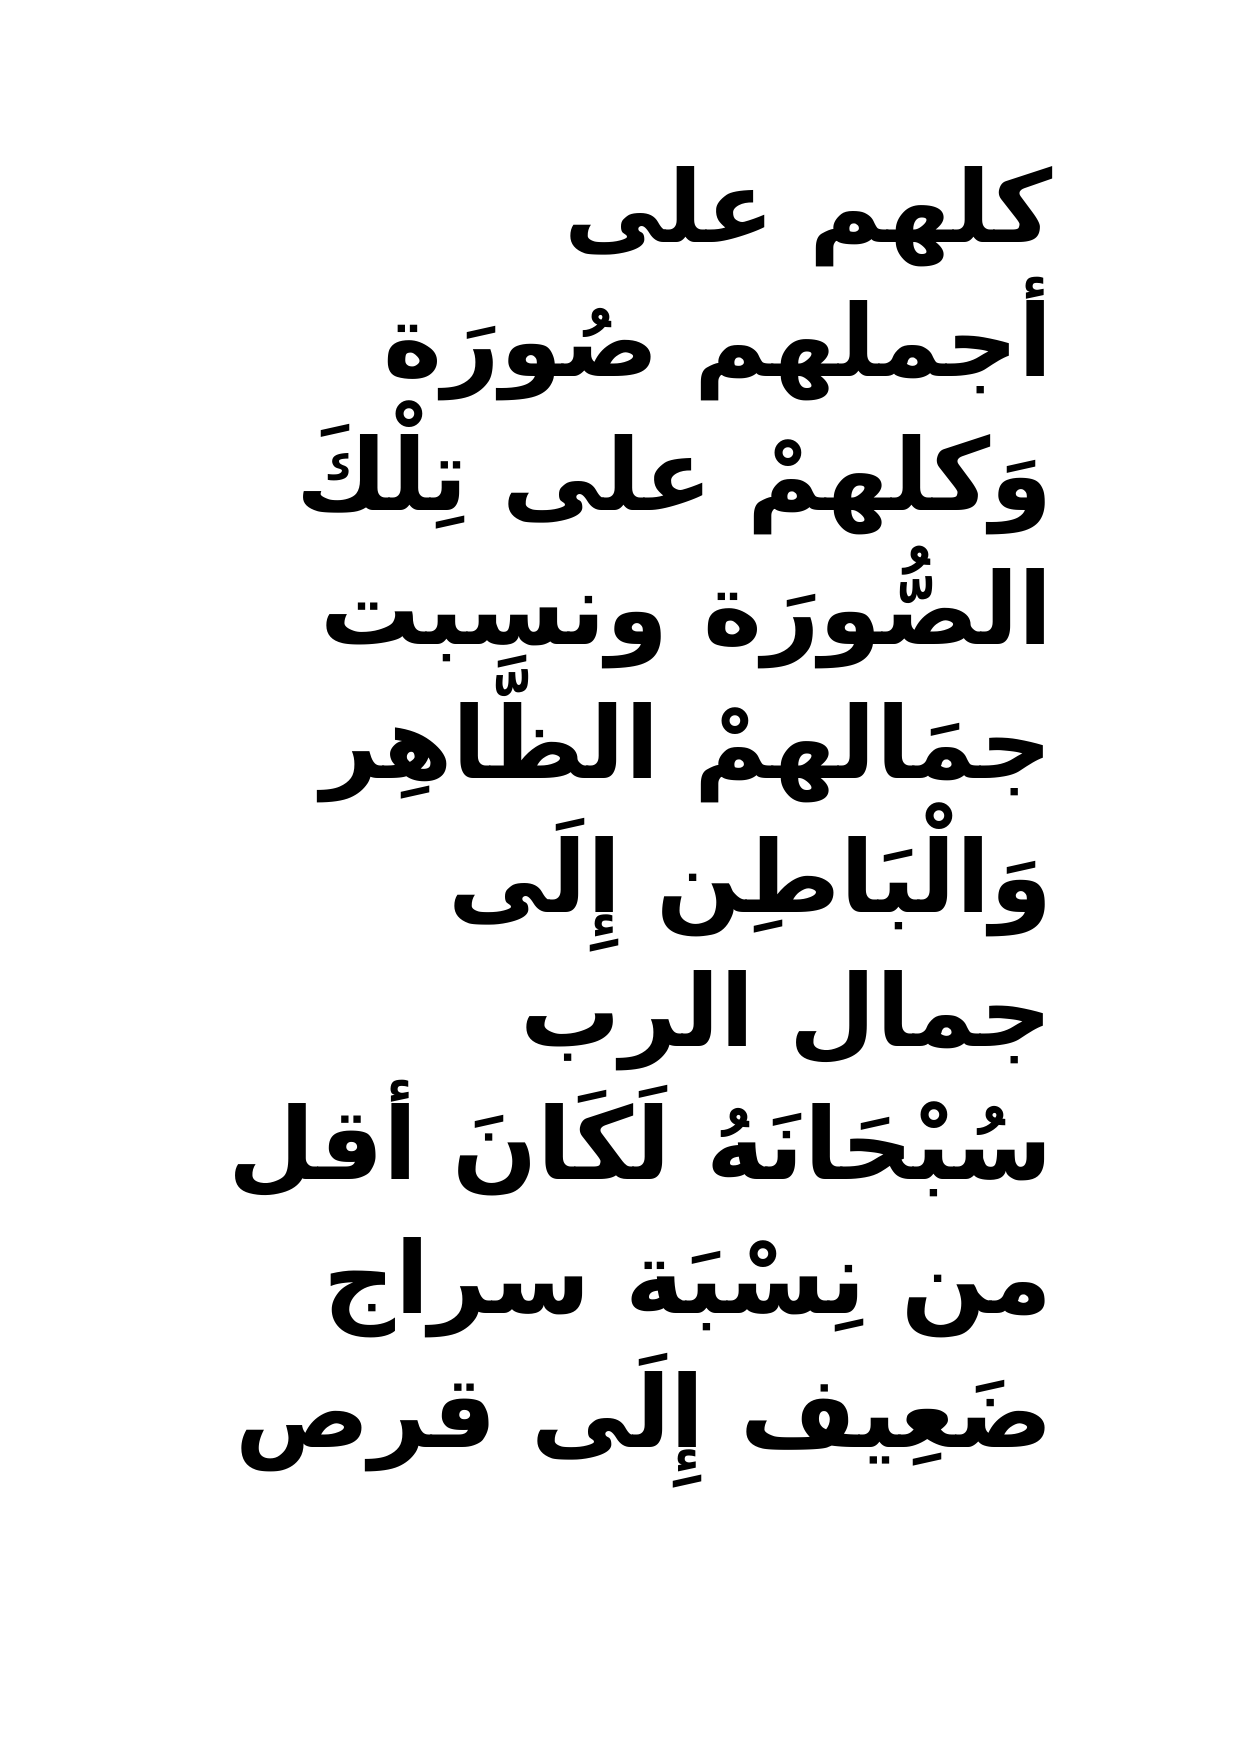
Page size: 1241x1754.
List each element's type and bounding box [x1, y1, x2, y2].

text [187, 150, 1053, 1471]
